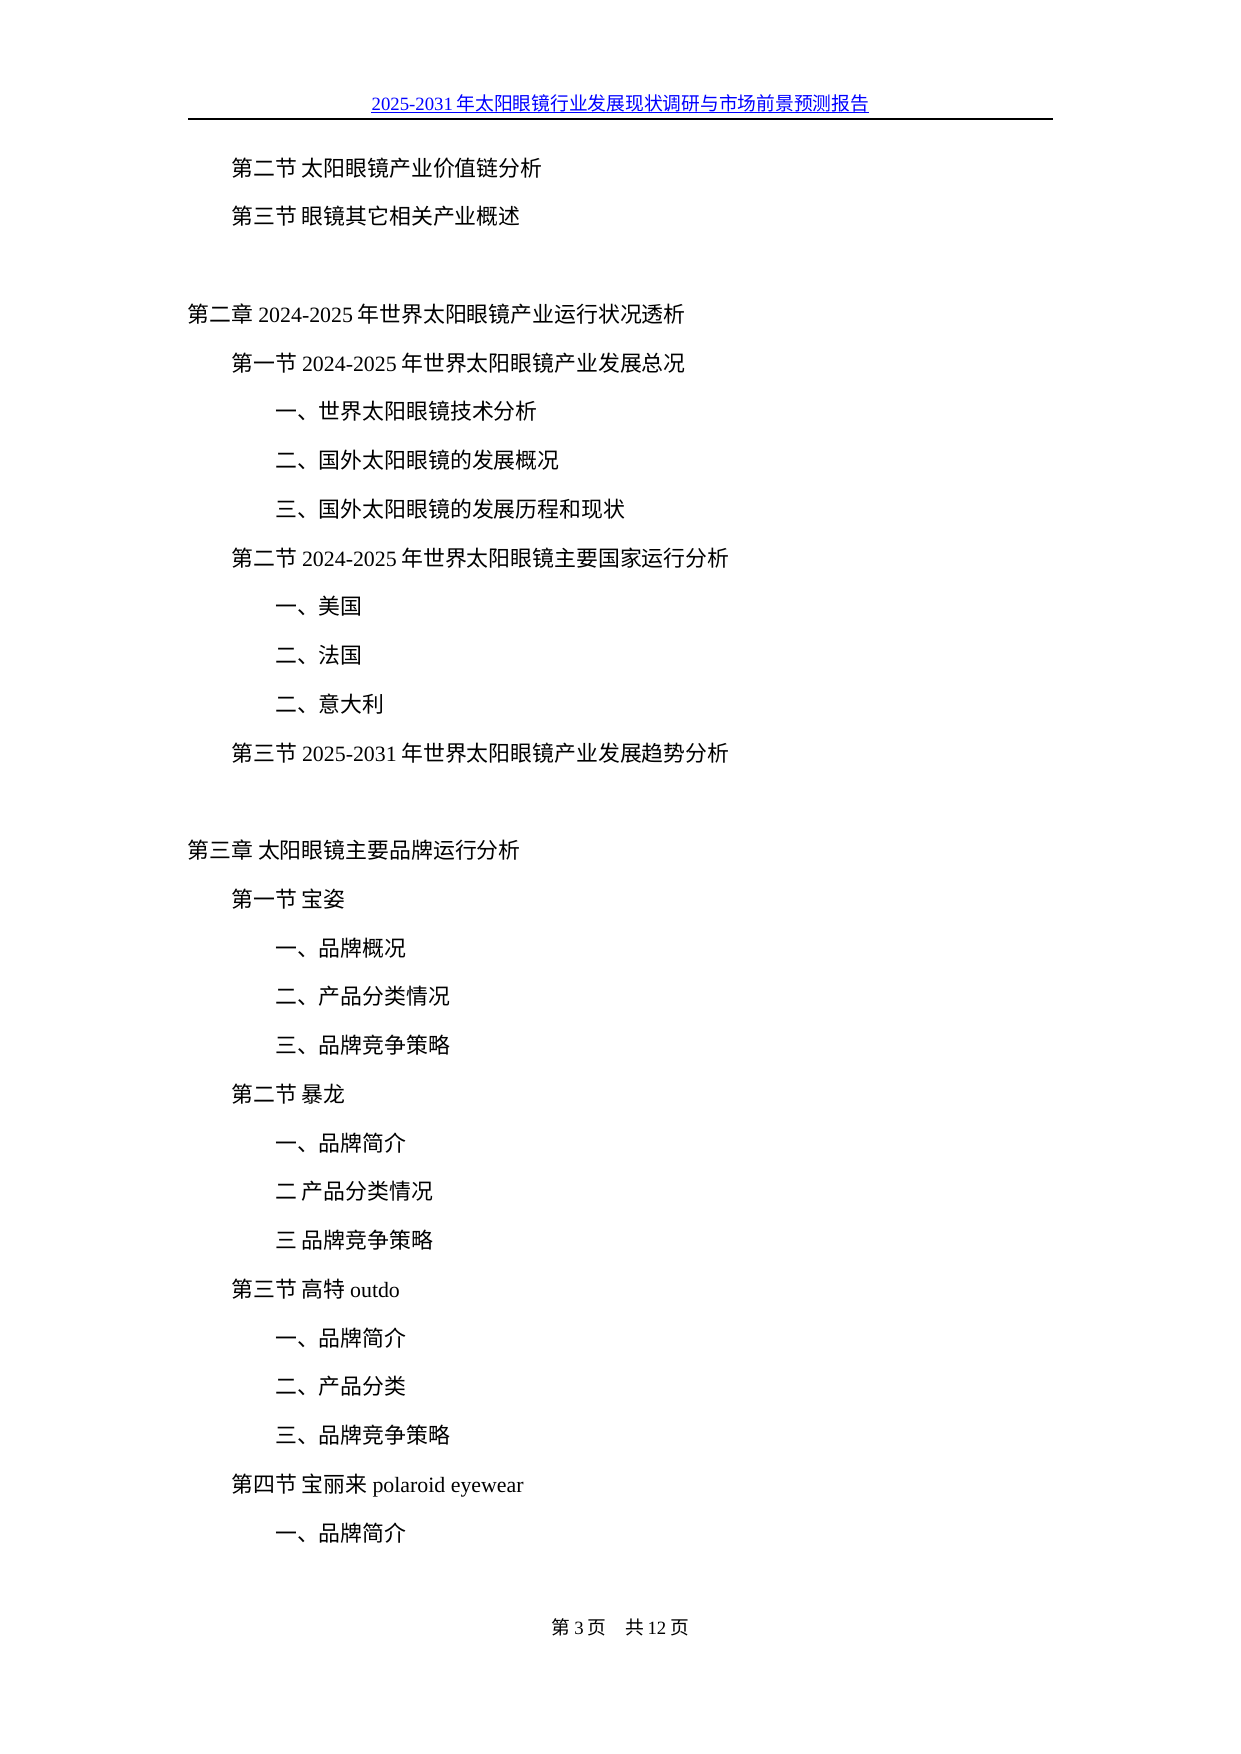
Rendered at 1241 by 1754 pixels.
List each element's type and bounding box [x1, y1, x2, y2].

text [187, 150, 1053, 1548]
